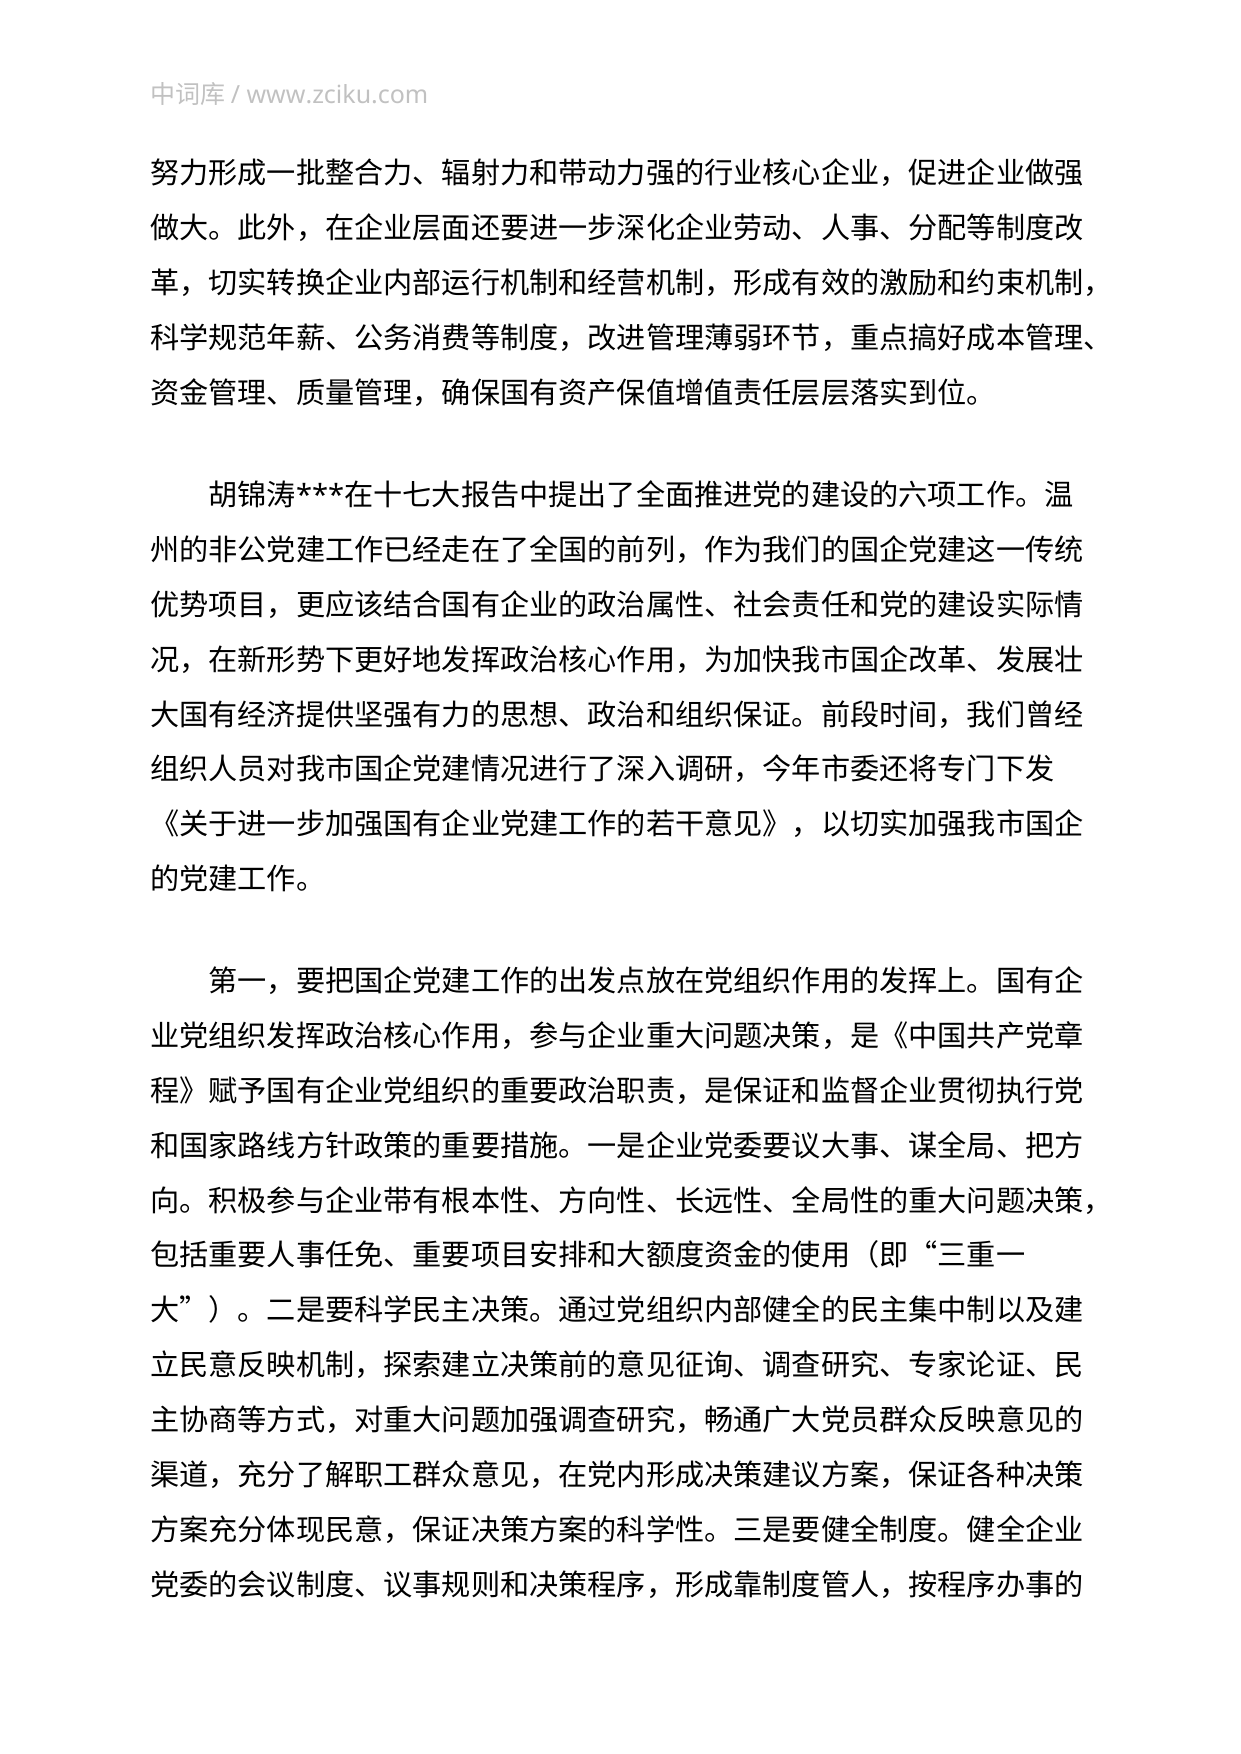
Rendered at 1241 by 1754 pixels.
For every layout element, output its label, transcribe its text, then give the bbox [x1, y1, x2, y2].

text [150, 957, 1090, 1604]
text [150, 150, 1090, 412]
text 胡锦涛***在十七大报告中提出了全面推进党的建设的六项工作。温州的非公党建工作已经走在了全国的前列，作为我们的国企党建这一传统优势项目，更应该结合国有企业的政治属性、社会责任和党的建设实际情况，在新形势下更好地发挥政治核心作用，为加快我市国企改革、发展壮大国有经济提供坚强有力的思想、政治和组织保证。前段时间，我们曾经组织人员对我市国企党建情况进行了深入调研，今年市委还将专门下发《关于进一步加强国有企业党建工作的若干意见》，以切实加强我市国企的党建工作。 [150, 471, 1090, 898]
